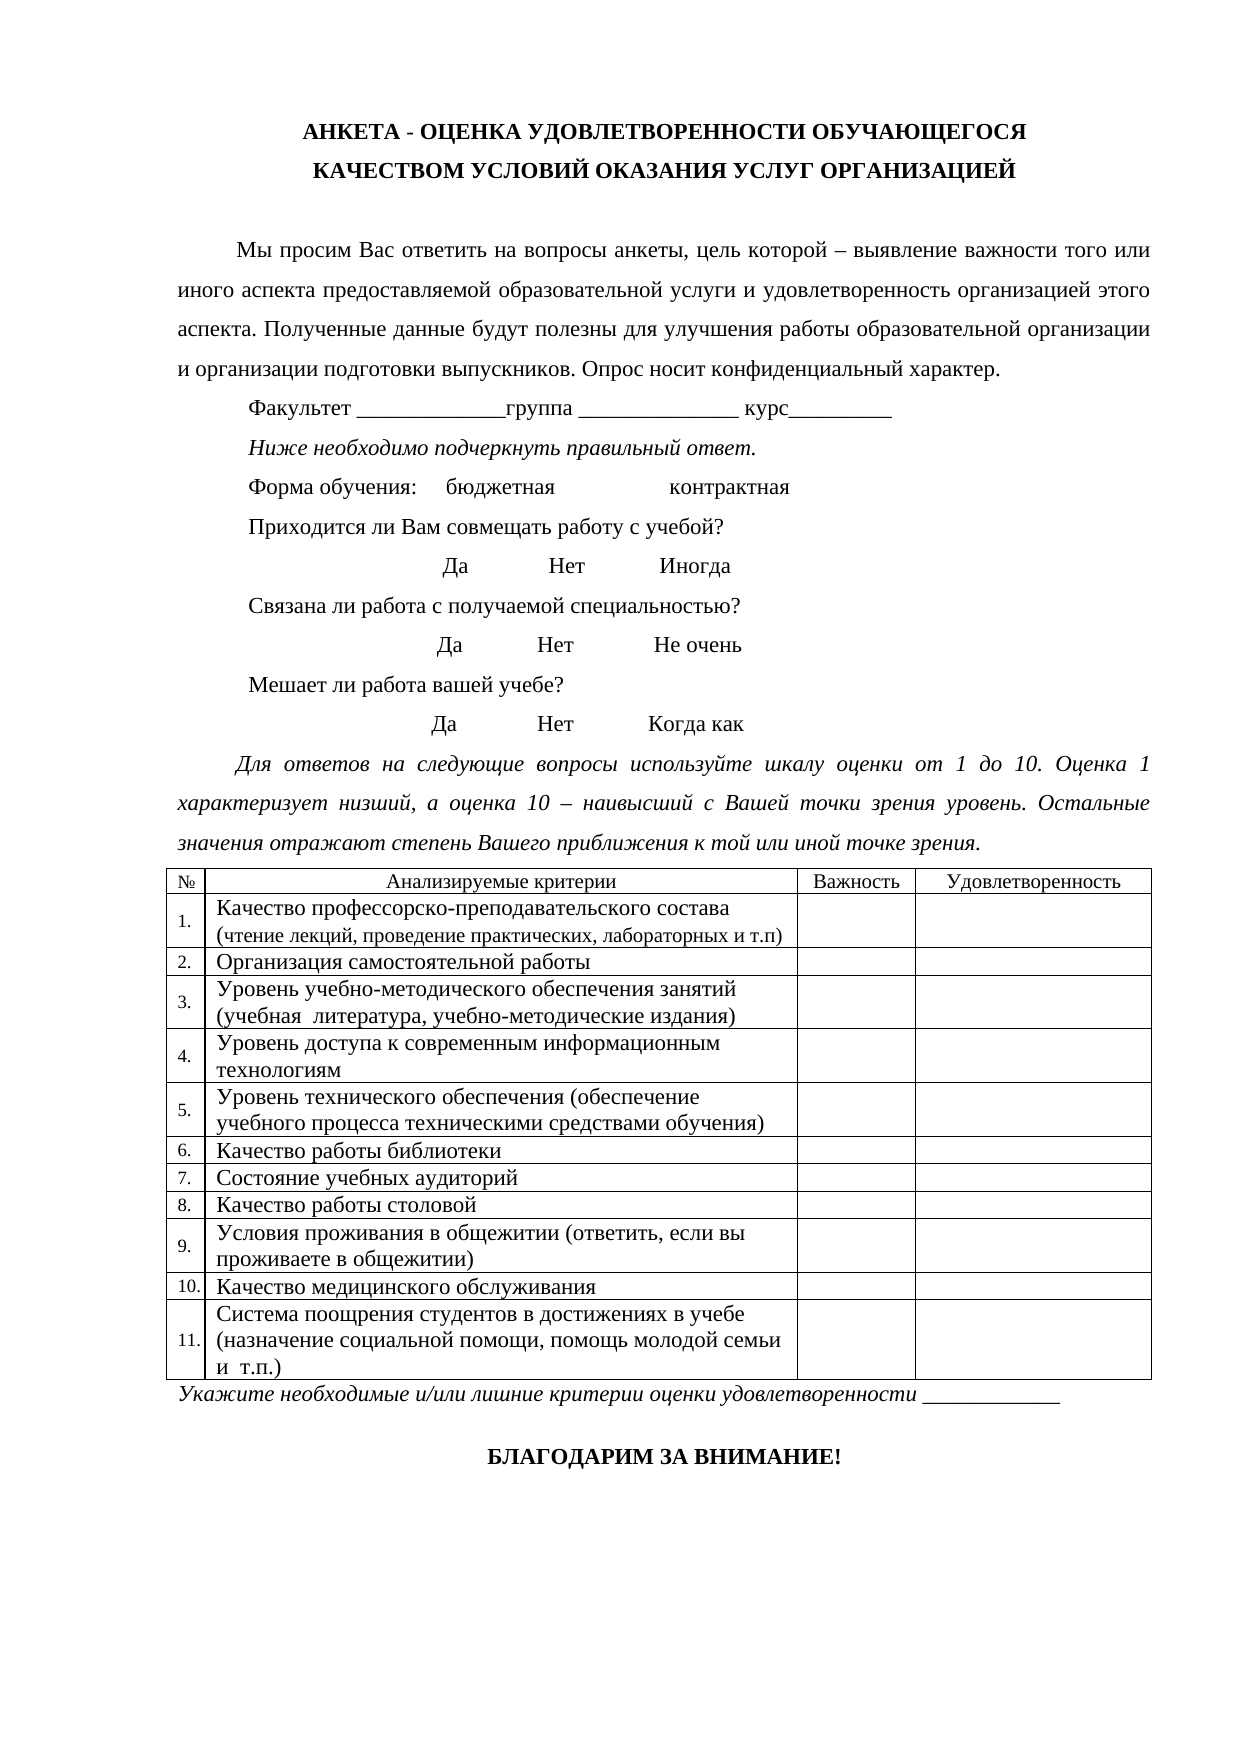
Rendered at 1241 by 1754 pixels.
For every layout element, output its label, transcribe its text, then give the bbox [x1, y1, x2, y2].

table_cell Организация самостоятельной работы [206, 948, 797, 974]
text Факультет _____________группа ______________ курс_________ [177, 394, 1152, 421]
table_cell Качество работы столовой [206, 1192, 797, 1218]
table_cell [916, 1083, 1151, 1136]
text Связана ли работа с получаемой специальностью? [177, 592, 1152, 618]
table_cell [916, 948, 1151, 974]
table_cell [916, 1192, 1151, 1218]
table_cell Условия проживания в общежитии (ответить, если вы проживаете в общежитии) [206, 1219, 797, 1272]
text Укажите необходимые и/или лишние критерии оценки удовлетворенности ____________ [177, 1380, 1152, 1407]
table_cell Уровень учебно-методического обеспечения занятий (учебная литература, учебно-методические издания) [206, 976, 797, 1028]
table_header Анализируемые критерии [206, 869, 797, 893]
table_cell [798, 1273, 915, 1299]
table_cell [798, 1300, 915, 1379]
table_header Важность [798, 869, 915, 893]
text БЛАГОДАРИМ ЗА ВНИМАНИЕ! [177, 1443, 1152, 1470]
text Приходится ли Вам совмещать работу с учебой? [177, 513, 1152, 539]
table_cell [167, 1192, 204, 1218]
table_cell [167, 1219, 204, 1272]
table_cell [798, 1219, 915, 1272]
table_header № [167, 869, 204, 893]
table_cell [916, 1273, 1151, 1299]
table_cell [167, 1137, 204, 1163]
table_cell [167, 976, 204, 1028]
table_cell Состояние учебных аудиторий [206, 1164, 797, 1191]
table_cell [167, 1164, 204, 1191]
table_cell [798, 1029, 915, 1082]
table_cell [916, 894, 1151, 947]
text Ниже необходимо подчеркнуть правильный ответ. [177, 434, 1152, 460]
table_cell [167, 1300, 204, 1379]
table_cell [798, 1137, 915, 1163]
table_cell Качество работы библиотеки [206, 1137, 797, 1163]
table_cell Качество медицинского обслуживания [206, 1273, 797, 1299]
table_cell Система поощрения студентов в достижениях в учебе (назначение социальной помощи, помощь молодой семьи и т.п.) [206, 1300, 797, 1379]
table_cell [167, 1273, 204, 1299]
table_cell [167, 1083, 204, 1136]
text КАЧЕСТВОМ УСЛОВИЙ ОКАЗАНИЯ УСЛУГ ОРГАНИЗАЦИЕЙ [177, 158, 1152, 184]
table_cell [798, 948, 915, 974]
table_cell [798, 1192, 915, 1218]
table_cell [798, 976, 915, 1028]
text Для ответов на следующие вопросы используйте шкалу оценки от 1 до 10. Оценка 1 характеризует низший, а оценка 10 – наивысший с Вашей точки зрения уровень. Остальные значения отражают степень Вашего приближения к той или иной точке зрения. [177, 750, 1152, 855]
table_cell [167, 948, 204, 974]
table_cell [916, 976, 1151, 1028]
table_cell [798, 1164, 915, 1191]
table_cell Качество профессорско-преподавательского состава (чтение лекций, проведение практических, лабораторных и т.п) [206, 894, 797, 947]
table_cell [916, 1219, 1151, 1272]
table_header Удовлетворенность [916, 869, 1151, 893]
table_cell Уровень доступа к современным информационным технологиям [206, 1029, 797, 1082]
text Да Нет Не очень [177, 631, 1152, 658]
text АНКЕТА - ОЦЕНКА УДОВЛЕТВОРЕННОСТИ ОБУЧАЮЩЕГОСЯ [177, 118, 1152, 144]
table_cell [167, 1029, 204, 1082]
text Мешает ли работа вашей учебе? [177, 671, 1152, 697]
table_cell [916, 1137, 1151, 1163]
text Мы просим Вас ответить на вопросы анкеты, цель которой – выявление важности того или иного аспекта предоставляемой образовательной услуги и удовлетворенность организацией этого аспекта. Полученные данные будут полезны для улучшения работы образовательной организации и организации подготовки выпускников. Опрос носит конфиденциальный характер. [177, 237, 1152, 381]
text Форма обучения: бюджетная контрактная [177, 473, 1152, 500]
table_cell [798, 1083, 915, 1136]
table_cell [916, 1300, 1151, 1379]
text Да Нет Когда как [177, 710, 1152, 737]
table_cell [798, 894, 915, 947]
text Да Нет Иногда [177, 552, 1152, 579]
table_cell [167, 894, 204, 947]
table_cell [916, 1029, 1151, 1082]
table_cell Уровень технического обеспечения (обеспечение учебного процесса техническими средствами обучения) [206, 1083, 797, 1136]
table_cell [916, 1164, 1151, 1191]
